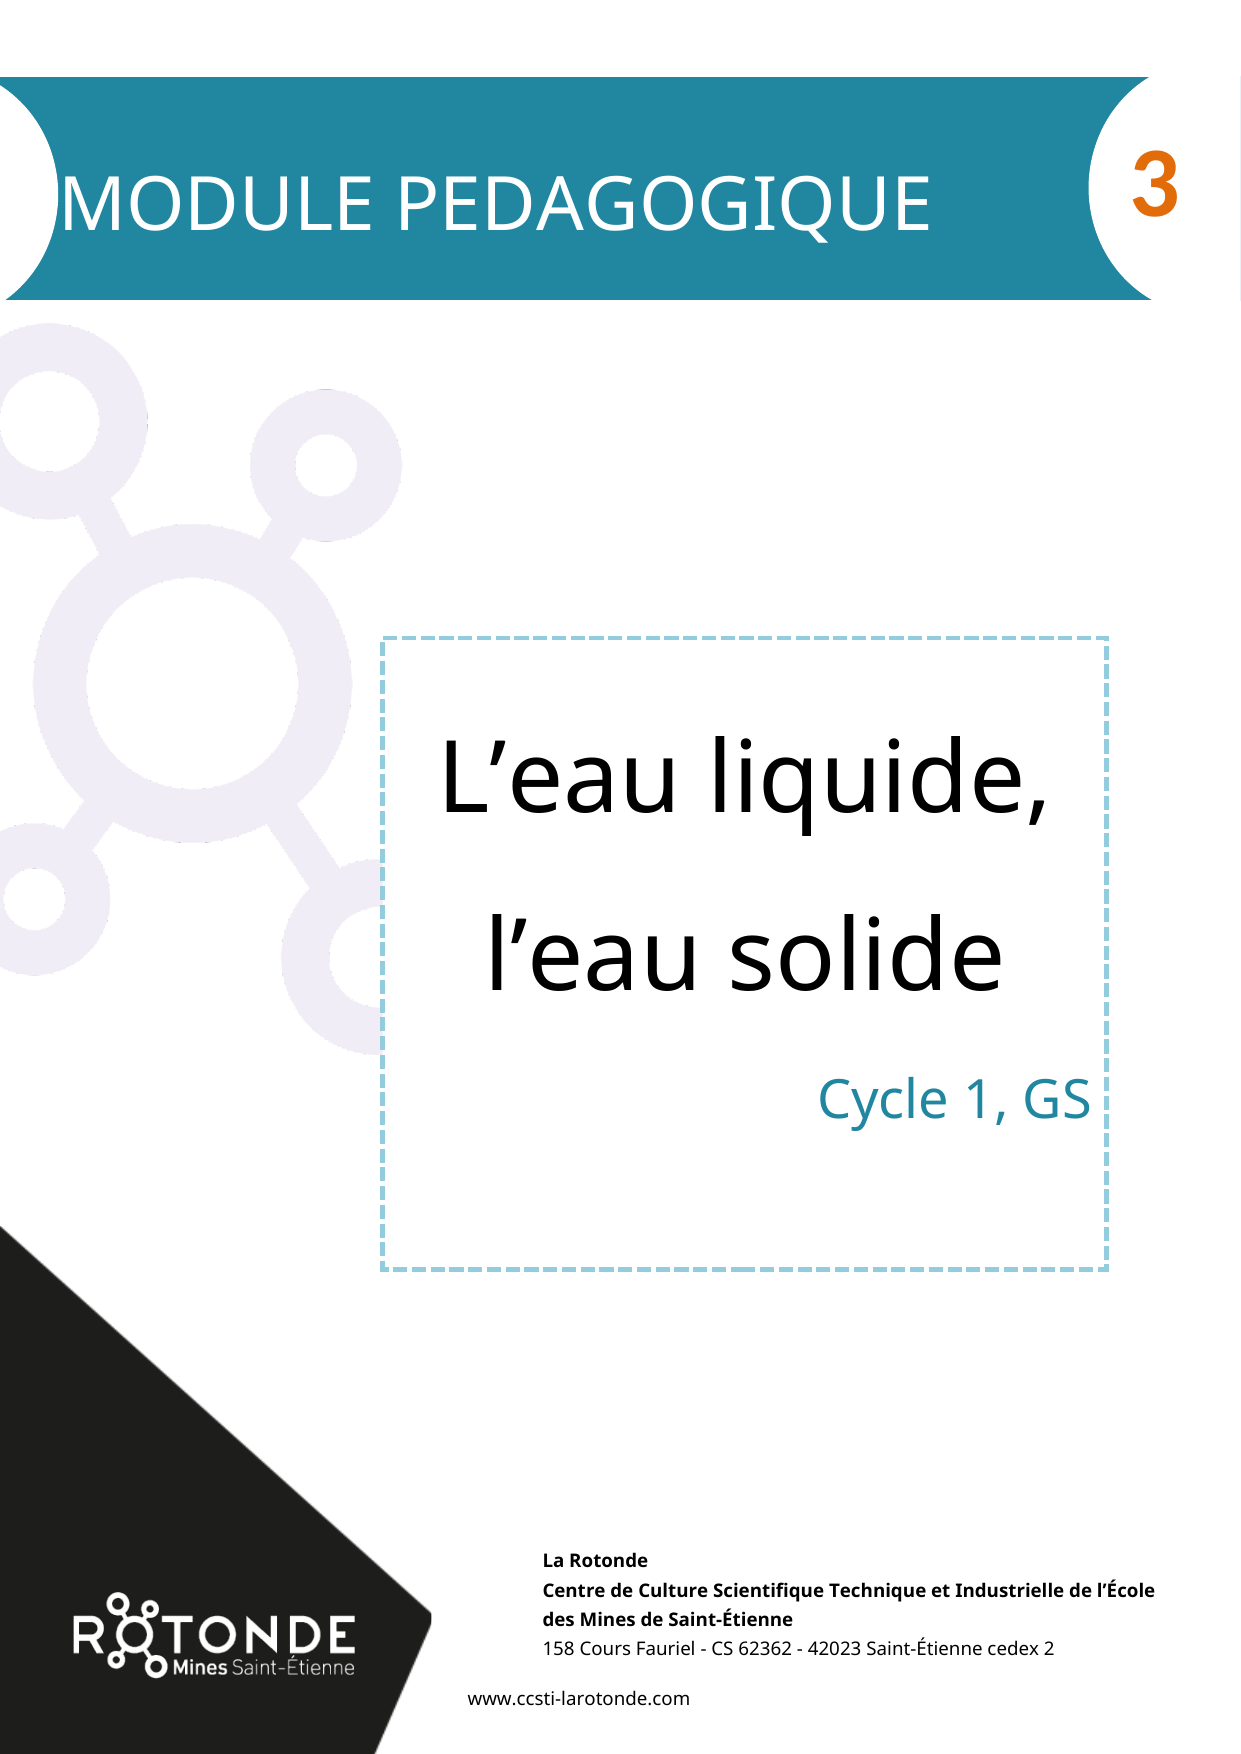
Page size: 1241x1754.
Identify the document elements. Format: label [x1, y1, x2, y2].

picture [0, 323, 477, 1055]
picture [73, 1592, 355, 1679]
